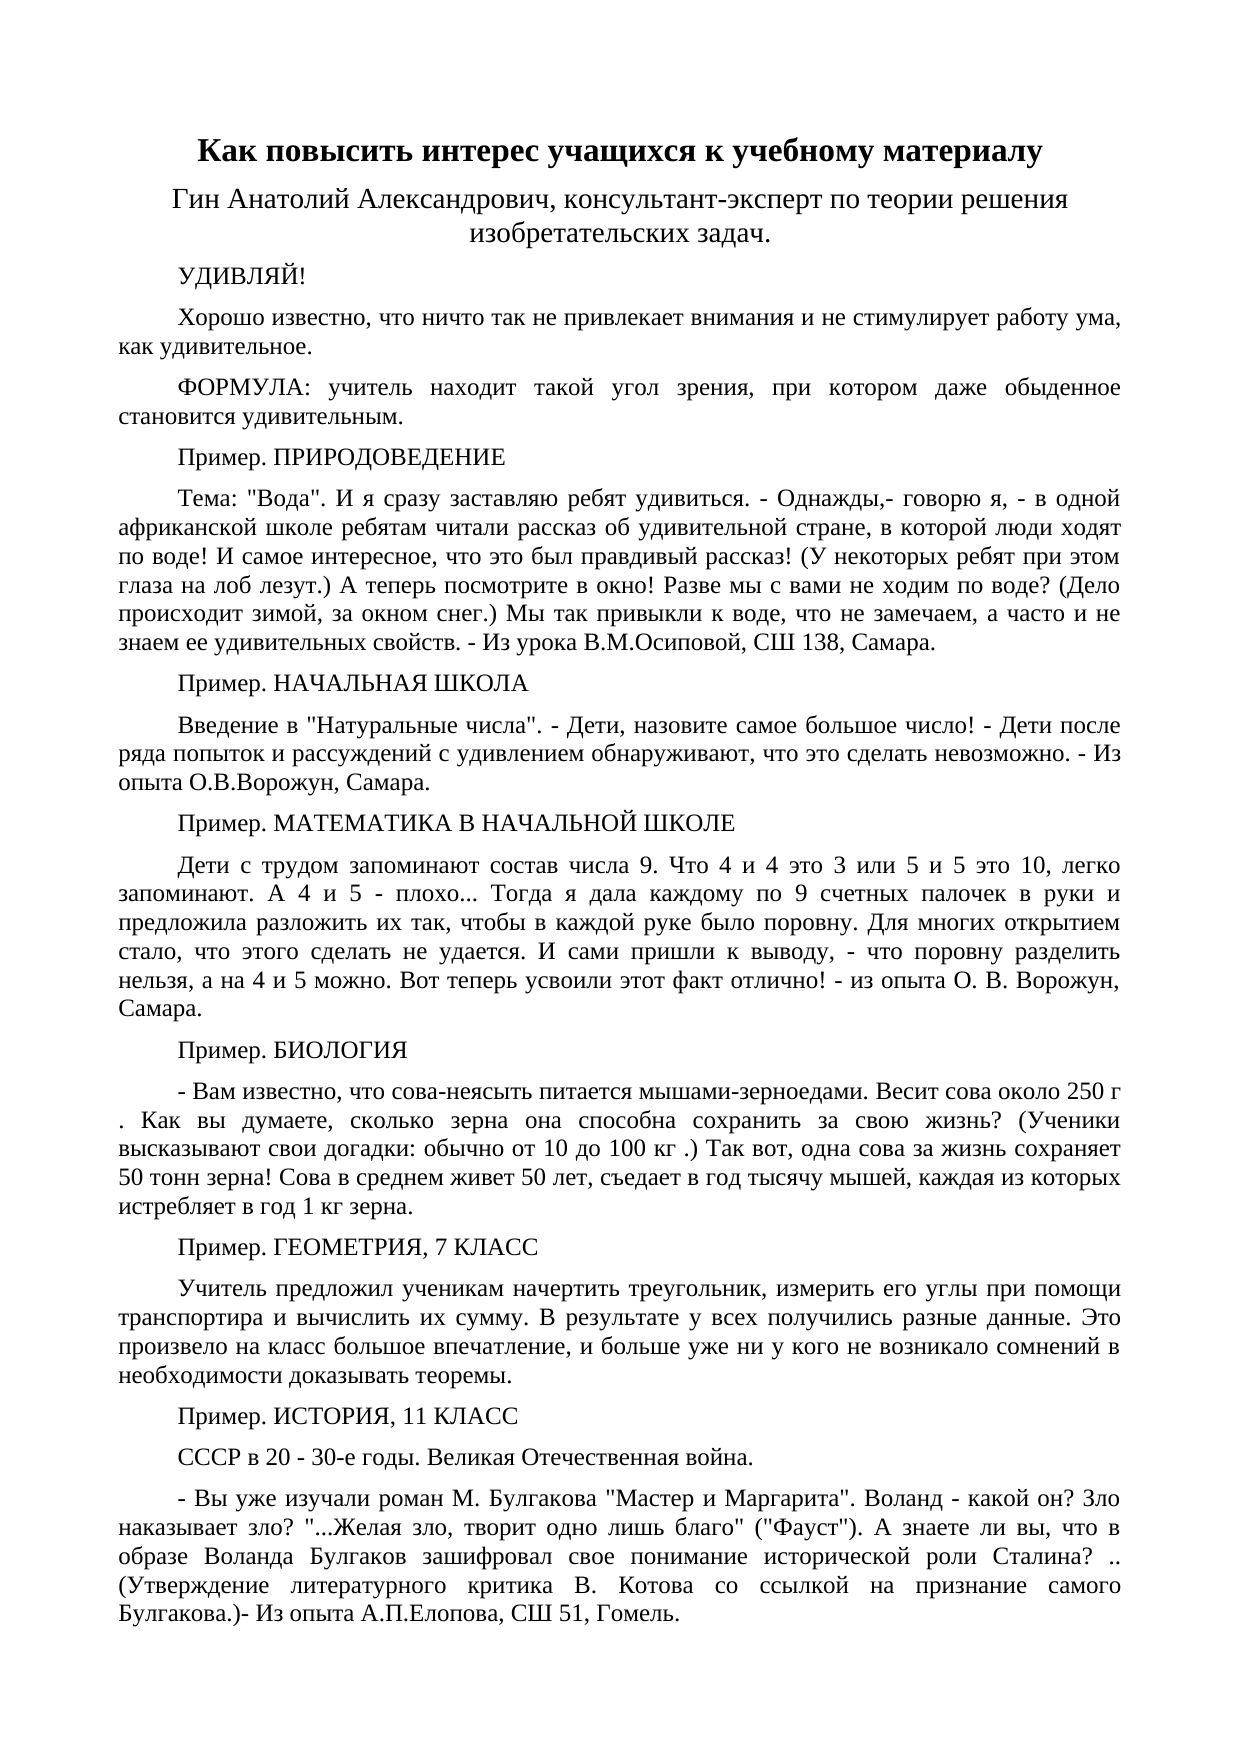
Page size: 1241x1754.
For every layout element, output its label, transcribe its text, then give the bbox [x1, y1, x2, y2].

text - Вам известно, что сова-неясыть питается мышами-зерноедами. Весит сова около 250 г . Как вы думаете, сколько зерна она способна сохранить за свою жизнь? (Ученики высказывают свои догадки: обычно от 10 до 100 кг .) Так вот, одна сова за жизнь сохраняет 50 тонн зерна! Сова в среднем живет 50 лет, съедает в год тысячу мышей, каждая из которых истребляет в год 1 кг зерна. [118, 1076, 1122, 1220]
text Тема: "Вода". И я сразу заставляю ребят удивиться. - Однажды,- говорю я, - в одной африканской школе ребятам читали рассказ об удивительной стране, в которой люди ходят по воде! И самое интересное, что это был правдивый рассказ! (У некоторых ребят при этом глаза на лоб лезут.) А теперь посмотрите в окно! Разве мы с вами не ходим по воде? (Дело происходит зимой, за окном снег.) Мы так привыкли к воде, что не замечаем, а часто и не знаем ее удивительных свойств. - Из урока В.М.Осиповой, СШ 138, Самара. [118, 483, 1122, 656]
text Пример. ГEOMETPИЯ, 7 КЛАСС [118, 1232, 1122, 1261]
text Пример. ПРИРОДОВЕДЕНИЕ [118, 442, 1122, 471]
text Гин Анатолий Александрович, консультант-эксперт по теории решения изобретательских задач. [118, 181, 1122, 248]
text Введение в "Натуральные числа". - Дети, назовите самое большое число! - Дети после ряда попыток и рассуждений с удивлением обнаруживают, что это сделать невозможно. - Из опыта О.В.Ворожун, Самара. [118, 710, 1122, 796]
text Пример. МАТЕМАТИКА В НАЧАЛЬНОЙ ШКОЛЕ [118, 808, 1122, 837]
text Учитель предложил ученикам начертить треугольник, измерить его углы при помощи транспортира и вычислить их сумму. В результате у всех получились разные данные. Это произвело на класс большое впечатление, и больше уже ни у кого не возникало сомнений в необходимости доказывать теоремы. [118, 1273, 1122, 1388]
text Дети с трудом запоминают состав числа 9. Что 4 и 4 это 3 или 5 и 5 это 10, легко запоминают. А 4 и 5 - плохо... Тогда я дала каждому по 9 счетных палочек в руки и предложила разложить их так, чтобы в каждой руке было поровну. Для многих открытием стало, что этого сделать не удается. И сами пришли к выводу, - что поровну разделить нельзя, а на 4 и 5 можно. Вот теперь усвоили этот факт отлично! - из опыта О. В. Ворожун, Самара. [118, 850, 1122, 1022]
text Хорошо известно, что ничто так не привлекает внимания и не стимулирует работу ума, как удивительное. [118, 302, 1122, 360]
text Пример. НАЧАЛЬНАЯ ШКОЛА [118, 668, 1122, 697]
text Пример. БИОЛОГИЯ [118, 1035, 1122, 1063]
text СССР в 20 - 30-е годы. Великая Отечественная война. [118, 1442, 1122, 1471]
text - Вы уже изучали роман М. Булгакова "Мастер и Маргарита". Воланд - какой он? Зло наказывает зло? "...Желая зло, творит одно лишь благо" ("Фауст"). А знаете ли вы, что в образе Воланда Булгаков зашифровал свое понимание исторической роли Сталина? .. (Утверждение литературного критика В. Котова со ссылкой на признание самого Булгакова.)- Из опыта А.П.Елопова, СШ 51, Гомель. [118, 1483, 1122, 1627]
text ФОРМУЛА: учитель находит такой угол зрения, при котором даже обыденное становится удивительным. [118, 372, 1122, 430]
text УДИВЛЯЙ! [118, 261, 1122, 290]
text Как повысить интерес учащихся к учебному материалу [118, 131, 1122, 169]
text Пример. ИСТОРИЯ, 11 КЛАСС [118, 1401, 1122, 1430]
